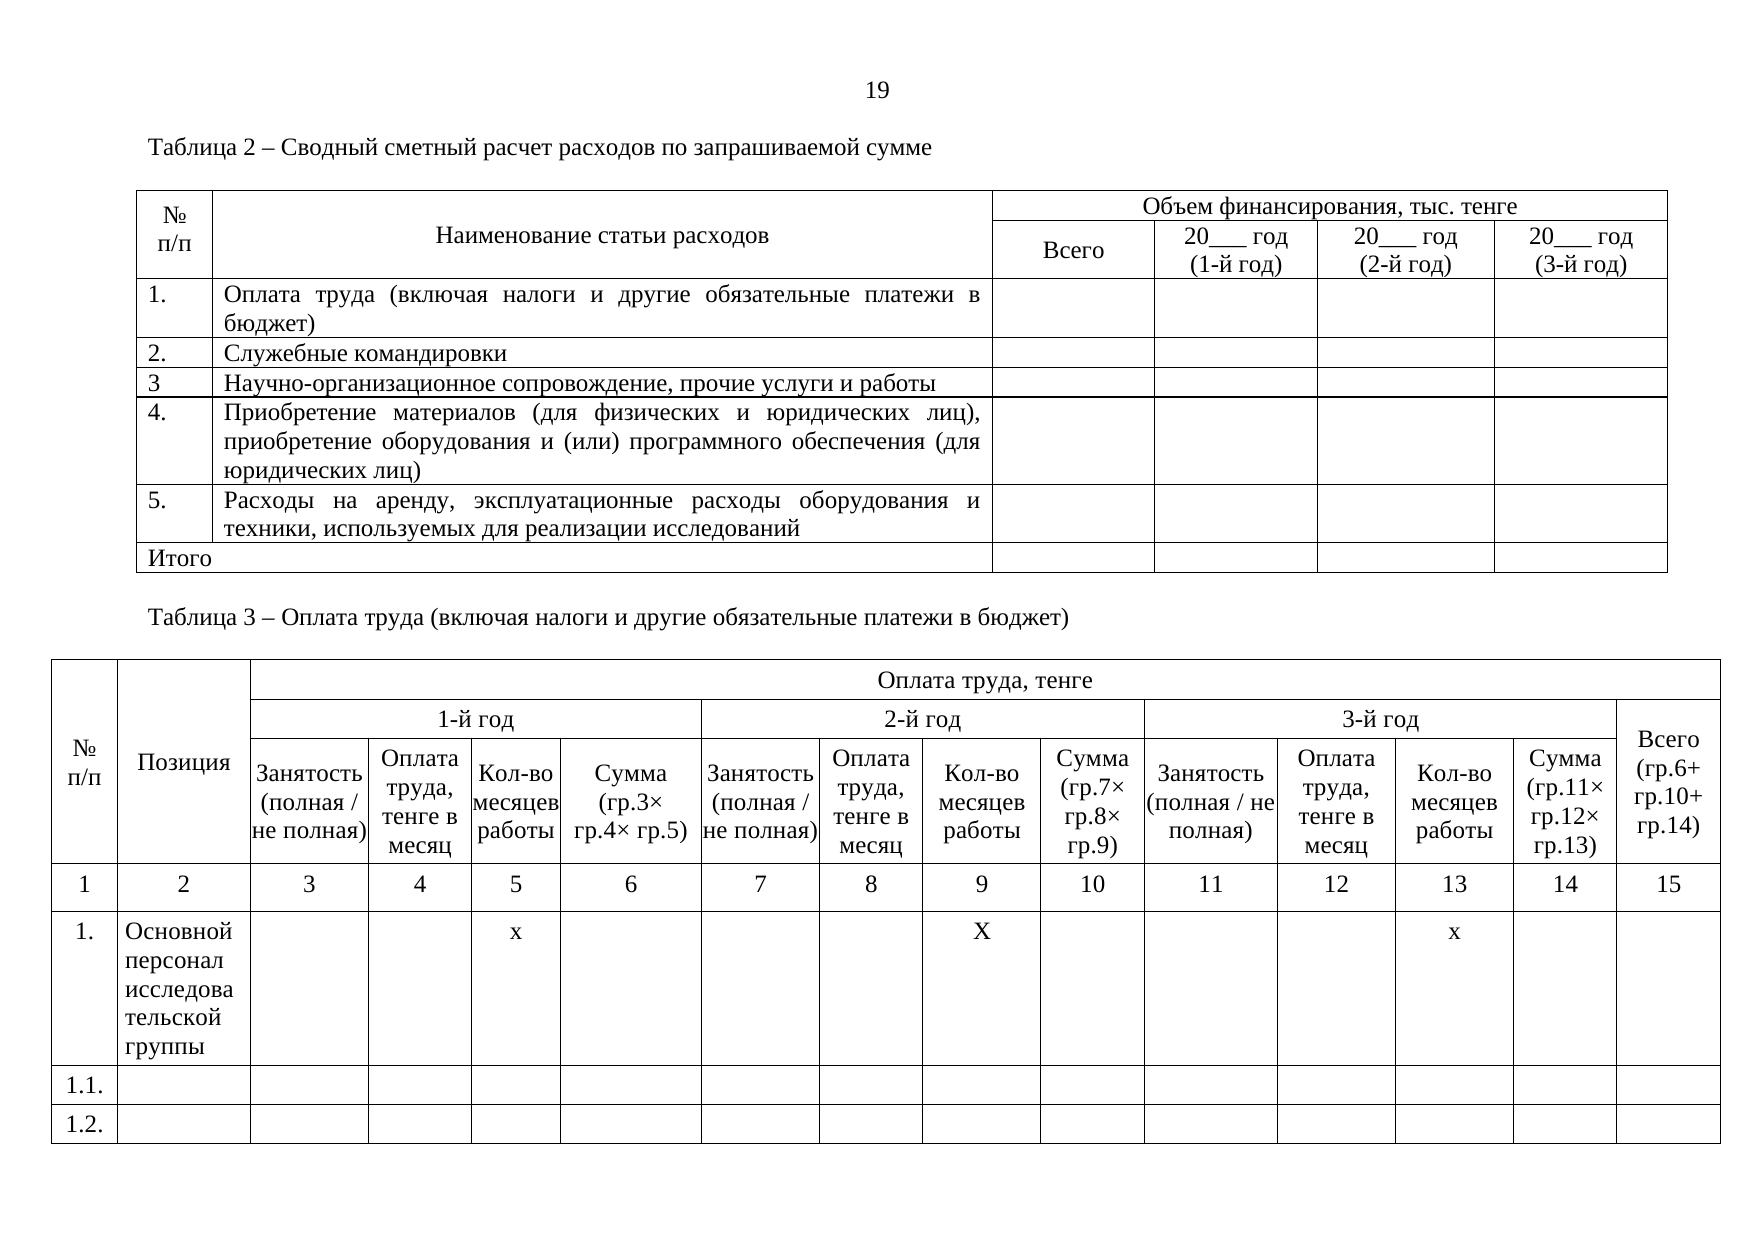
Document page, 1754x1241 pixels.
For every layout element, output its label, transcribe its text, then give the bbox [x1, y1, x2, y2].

table_cell [369, 1066, 471, 1104]
table_cell [1617, 912, 1720, 1065]
table_cell [1145, 912, 1277, 1065]
table_cell [118, 1066, 250, 1104]
table_header Наименование статьи расходов [213, 191, 992, 278]
table_cell [1495, 368, 1667, 396]
text Таблица 3 – Оплата труда (включая налоги и другие обязательные платежи в бюджет) [148, 602, 1606, 631]
table_cell [1145, 1105, 1277, 1143]
table_cell [1396, 1066, 1513, 1104]
table_cell [820, 912, 922, 1065]
table_cell [1155, 485, 1317, 542]
table_cell [1495, 279, 1667, 337]
table_cell Кол-во месяцев работы [1396, 739, 1513, 863]
table_cell 7 [702, 864, 819, 911]
table_cell 5. [137, 485, 212, 542]
table_cell [1278, 1066, 1395, 1104]
table_cell [251, 912, 368, 1065]
table_cell Оплата труда, тенге в месяц [820, 739, 922, 863]
table_cell Оплата труда, тенге в месяц [369, 739, 471, 863]
table_cell х [1396, 912, 1513, 1065]
table_cell [1155, 543, 1317, 572]
table_cell Расходы на аренду, эксплуатационные расходы оборудования и техники, используемых для реализации исследований [213, 485, 992, 542]
table_cell [369, 912, 471, 1065]
table_cell [1318, 543, 1494, 572]
table_cell [1495, 338, 1667, 367]
table_cell Занятость (полная / не полная) [251, 739, 368, 863]
table_cell [1041, 912, 1144, 1065]
table_cell [1155, 338, 1317, 367]
table_header Позиция [118, 660, 250, 863]
table_cell [251, 1066, 368, 1104]
table_cell 11 [1145, 864, 1277, 911]
table_cell [923, 1105, 1040, 1143]
table_cell [1514, 1066, 1616, 1104]
table_cell [118, 1105, 250, 1143]
table_cell [369, 1105, 471, 1143]
table_cell [993, 338, 1154, 367]
table_cell Научно-организационное сопровождение, прочие услуги и работы [213, 368, 992, 396]
table_cell [1278, 1105, 1395, 1143]
table_cell 3-й год [1145, 700, 1616, 738]
table_cell [993, 398, 1154, 484]
table_cell [1145, 1066, 1277, 1104]
table_cell [1155, 398, 1317, 484]
table_cell 13 [1396, 864, 1513, 911]
table_cell [993, 368, 1154, 396]
table_cell 2. [137, 338, 212, 367]
table_cell Оплата труда (включая налоги и другие обязательные платежи в бюджет) [213, 279, 992, 337]
table_cell Занятость (полная / не полная) [702, 739, 819, 863]
table_cell [923, 1066, 1040, 1104]
table_cell 1 [52, 864, 117, 911]
table_cell [1495, 485, 1667, 542]
table_cell Итого [137, 543, 992, 572]
table_cell 14 [1514, 864, 1616, 911]
table_cell Служебные командировки [213, 338, 992, 367]
table_cell 3 [251, 864, 368, 911]
table_cell [1396, 1105, 1513, 1143]
table_cell [1041, 1066, 1144, 1104]
table_header Объем финансирования, тыс. тенге [993, 191, 1667, 220]
table_cell [820, 1105, 922, 1143]
table_cell 3 [137, 368, 212, 396]
table_cell [702, 1105, 819, 1143]
table_cell [1041, 1105, 1144, 1143]
table_cell [1617, 1066, 1720, 1104]
table_cell 2 [118, 864, 250, 911]
table_cell Кол-во месяцев работы [472, 739, 560, 863]
table_cell Х [923, 912, 1040, 1065]
table_cell [702, 1066, 819, 1104]
table_cell 1. [52, 912, 117, 1065]
table_cell [1278, 912, 1395, 1065]
text Таблица 2 – Сводный сметный расчет расходов по запрашиваемой сумме [148, 132, 1606, 161]
table_cell [820, 1066, 922, 1104]
table_cell 2-й год [702, 700, 1144, 738]
table_cell 20___ год (3-й год) [1495, 221, 1667, 278]
table_header Оплата труда, тенге [251, 660, 1720, 698]
table_cell 4 [369, 864, 471, 911]
table_cell Сумма (гр.11× гр.12× гр.13) [1514, 739, 1616, 863]
table_cell Сумма (гр.3× гр.4× гр.5) [561, 739, 701, 863]
table_header № п/п [52, 660, 117, 863]
table_cell 5 [472, 864, 560, 911]
table_cell [561, 1066, 701, 1104]
table_cell 1.2. [52, 1105, 117, 1143]
table_cell Приобретение материалов (для физических и юридических лиц), приобретение оборудования и (или) программного обеспечения (для юридических лиц) [213, 398, 992, 484]
table_cell х [472, 912, 560, 1065]
table_cell [1155, 279, 1317, 337]
table_cell 9 [923, 864, 1040, 911]
table_cell 12 [1278, 864, 1395, 911]
table_cell [1318, 398, 1494, 484]
table_cell 8 [820, 864, 922, 911]
table_cell [472, 1066, 560, 1104]
table_cell Занятость (полная / не полная) [1145, 739, 1277, 863]
table_cell 20___ год (1-й год) [1155, 221, 1317, 278]
table_cell Всего [993, 221, 1154, 278]
table_cell Всего (гр.6+ гр.10+ гр.14) [1617, 700, 1720, 863]
table_cell 20___ год (2-й год) [1318, 221, 1494, 278]
table_cell [1318, 338, 1494, 367]
table_cell Оплата труда, тенге в месяц [1278, 739, 1395, 863]
table_cell Основной персонал исследовательской группы [118, 912, 250, 1065]
table_cell 1. [137, 279, 212, 337]
table_cell [561, 912, 701, 1065]
table_cell 10 [1041, 864, 1144, 911]
table_cell [1514, 1105, 1616, 1143]
table_cell 1-й год [251, 700, 701, 738]
table_cell [702, 912, 819, 1065]
table_cell [993, 279, 1154, 337]
table_cell [993, 543, 1154, 572]
table_cell [993, 485, 1154, 542]
table_cell 6 [561, 864, 701, 911]
table_cell [1318, 368, 1494, 396]
table_cell [472, 1105, 560, 1143]
table_cell 1.1. [52, 1066, 117, 1104]
table_cell 4. [137, 398, 212, 484]
table_header № п/п [137, 191, 212, 278]
table_cell Кол-во месяцев работы [923, 739, 1040, 863]
table_cell [1495, 398, 1667, 484]
table_cell [1514, 912, 1616, 1065]
table_cell Сумма (гр.7× гр.8× гр.9) [1041, 739, 1144, 863]
table_cell [561, 1105, 701, 1143]
table_cell [1318, 485, 1494, 542]
table_cell [1155, 368, 1317, 396]
table_cell 15 [1617, 864, 1720, 911]
table_cell [1617, 1105, 1720, 1143]
table_cell [1495, 543, 1667, 572]
table_cell [251, 1105, 368, 1143]
table_cell [1318, 279, 1494, 337]
